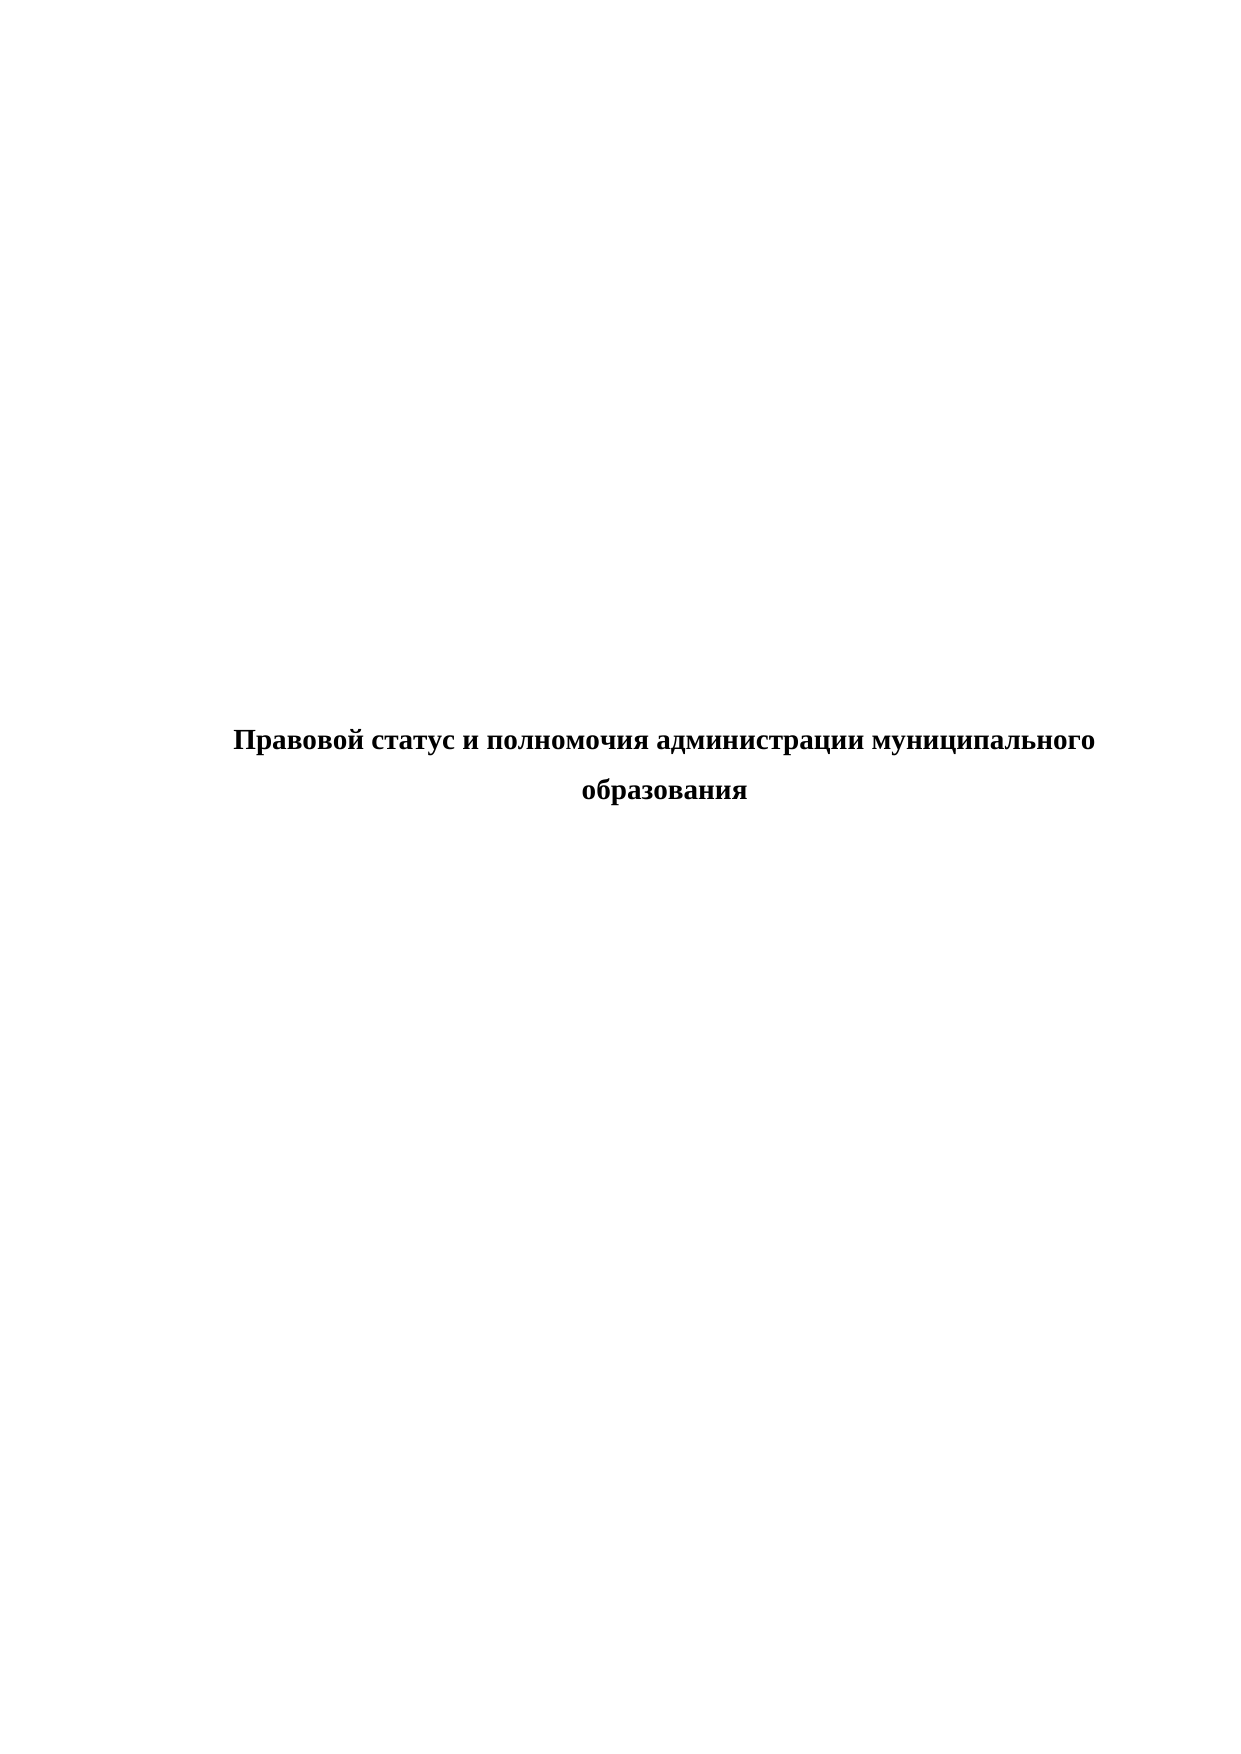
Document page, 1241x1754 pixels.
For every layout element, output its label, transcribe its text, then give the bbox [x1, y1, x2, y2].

text Правовой статус и полномочия администрации муниципального образования [177, 722, 1152, 806]
